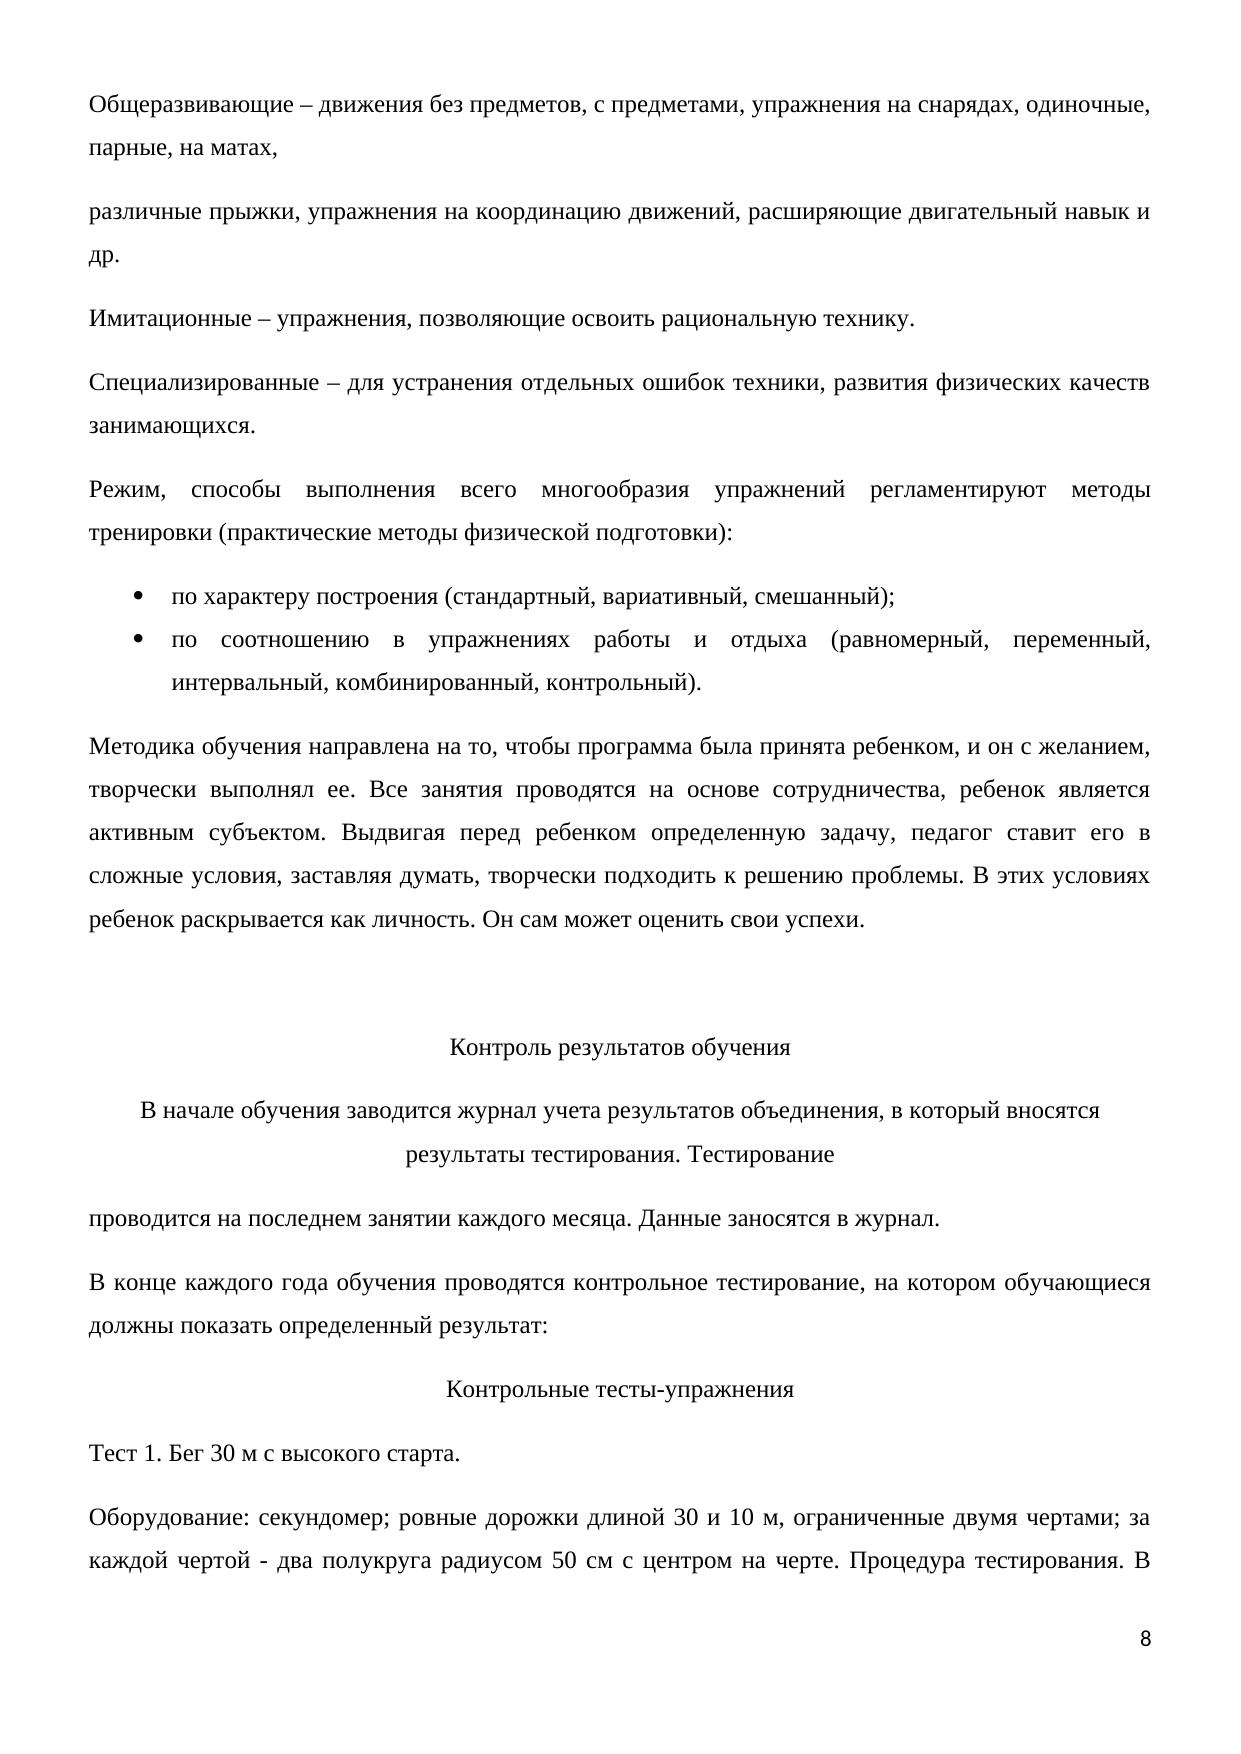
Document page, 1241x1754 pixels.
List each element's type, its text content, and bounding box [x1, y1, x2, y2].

text В начале обучения заводится журнал учета результатов объединения, в который вносятся результаты тестирования. Тестирование [89, 1096, 1152, 1167]
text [89, 1502, 1152, 1573]
text Тест 1. Бег 30 м с высокого старта. [89, 1438, 1152, 1466]
text проводится на последнем занятии каждого месяца. Данные заносятся в журнал. [89, 1203, 1152, 1231]
text Специализированные – для устранения отдельных ошибок техники, развития физических качеств занимающихся. [89, 367, 1152, 439]
text различные прыжки, упражнения на координацию движений, расширяющие двигательный навык и др. [89, 196, 1152, 268]
text В конце каждого года обучения проводятся контрольное тестирование, на котором обучающиеся должны показать определенный результат: [89, 1267, 1152, 1338]
text Контроль результатов обучения [89, 1032, 1152, 1060]
text Методика обучения направлена на то, чтобы программа была принята ребенком, и он с желанием, творчески выполнял ее. Все занятия проводятся на основе сотрудничества, ребенок является активным субъектом. Выдвигая перед ребенком определенную задачу, педагог ставит его в сложные условия, заставляя думать, творчески подходить к решению проблемы. В этих условиях ребенок раскрывается как личность. Он сам может оценить свои успехи. [89, 731, 1152, 932]
text Имитационные – упражнения, позволяющие освоить рациональную технику. [89, 303, 1152, 332]
text Контрольные тесты-упражнения [89, 1374, 1152, 1402]
list по характеру построения (стандартный, вариативный, смешанный); [134, 581, 1152, 610]
text Общеразвивающие – движения без предметов, с предметами, упражнения на снарядах, одиночные, парные, на матах, [89, 89, 1152, 161]
text Режим, способы выполнения всего многообразия упражнений регламентируют методы тренировки (практические методы физической подготовки): [89, 474, 1152, 546]
list по соотношению в упражнениях работы и отдыха (равномерный, переменный, интервальный, комбинированный, контрольный). [134, 624, 1152, 696]
